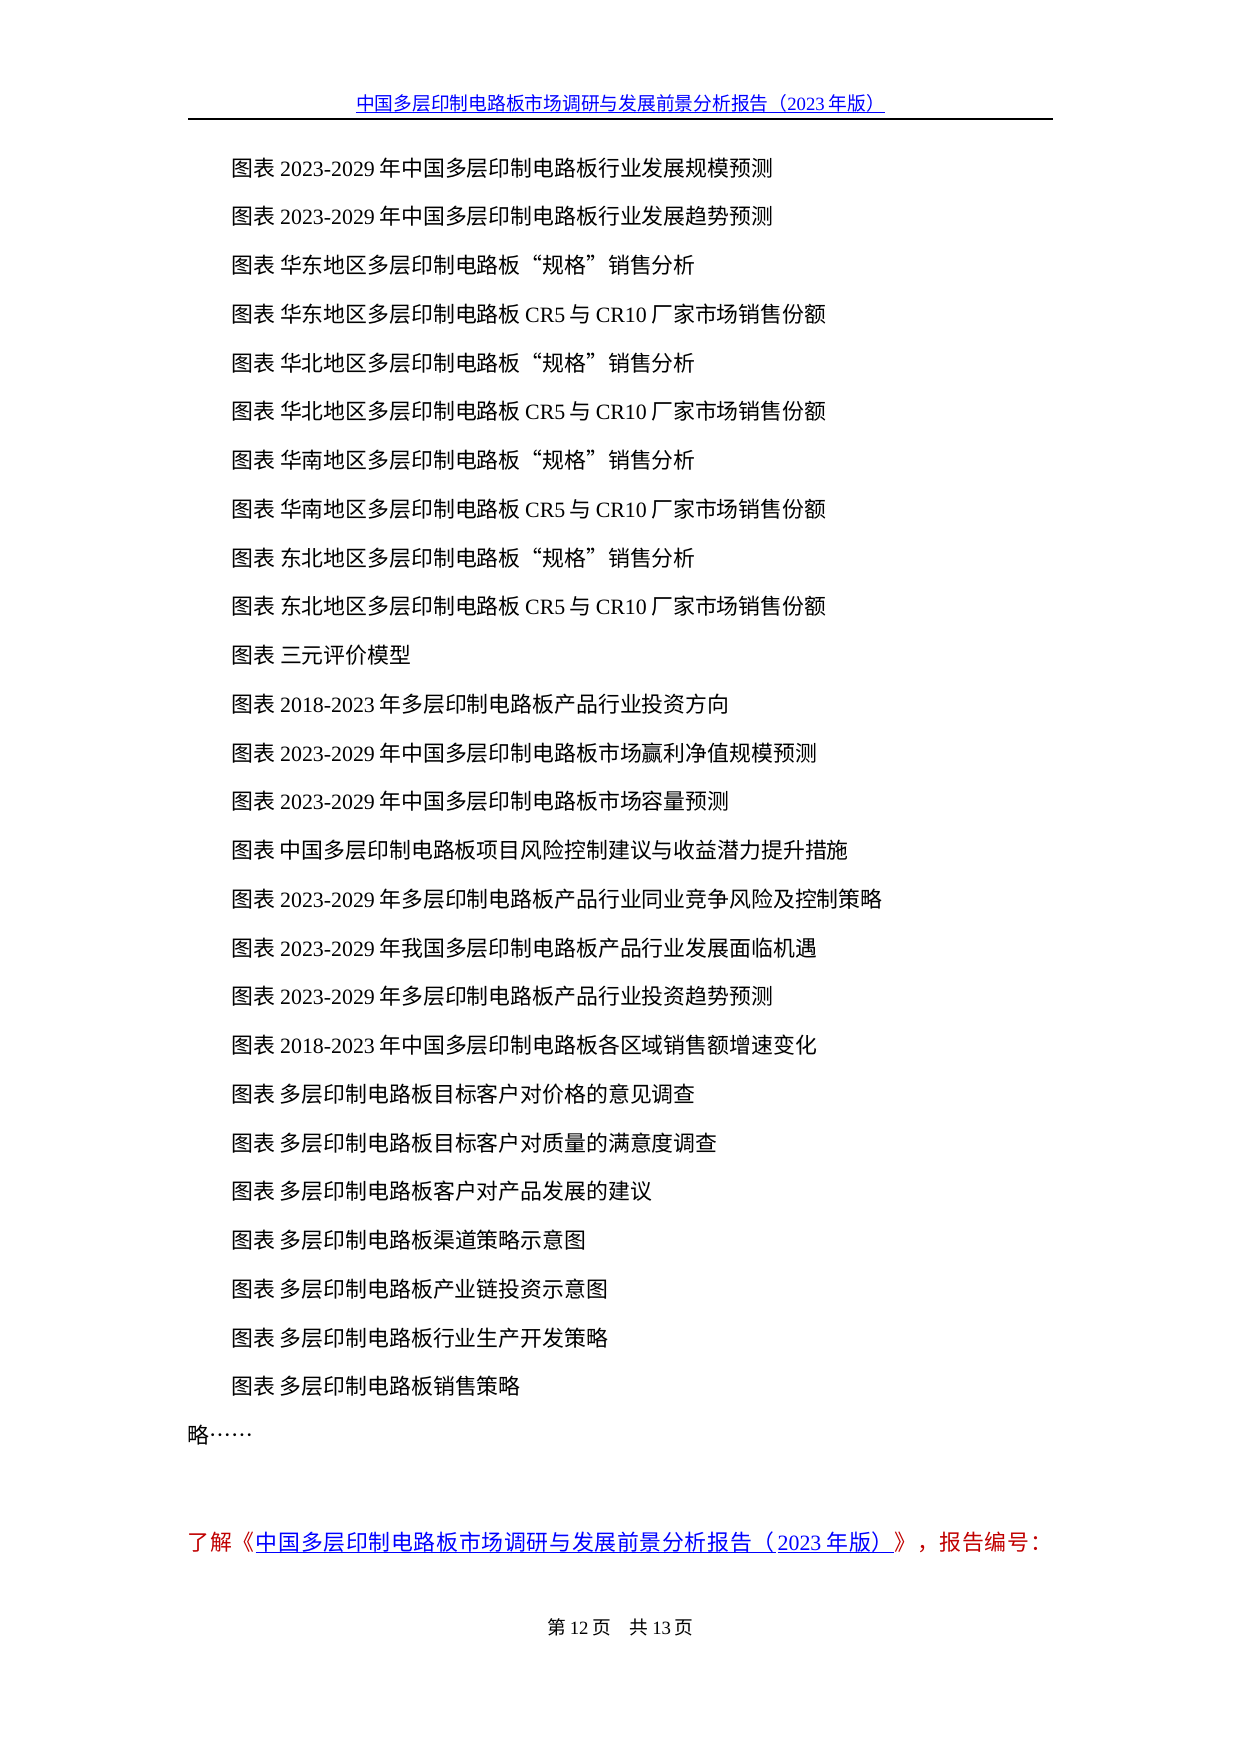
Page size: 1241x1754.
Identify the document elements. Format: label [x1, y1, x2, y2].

text [187, 1524, 1053, 1557]
text [187, 150, 1053, 1450]
